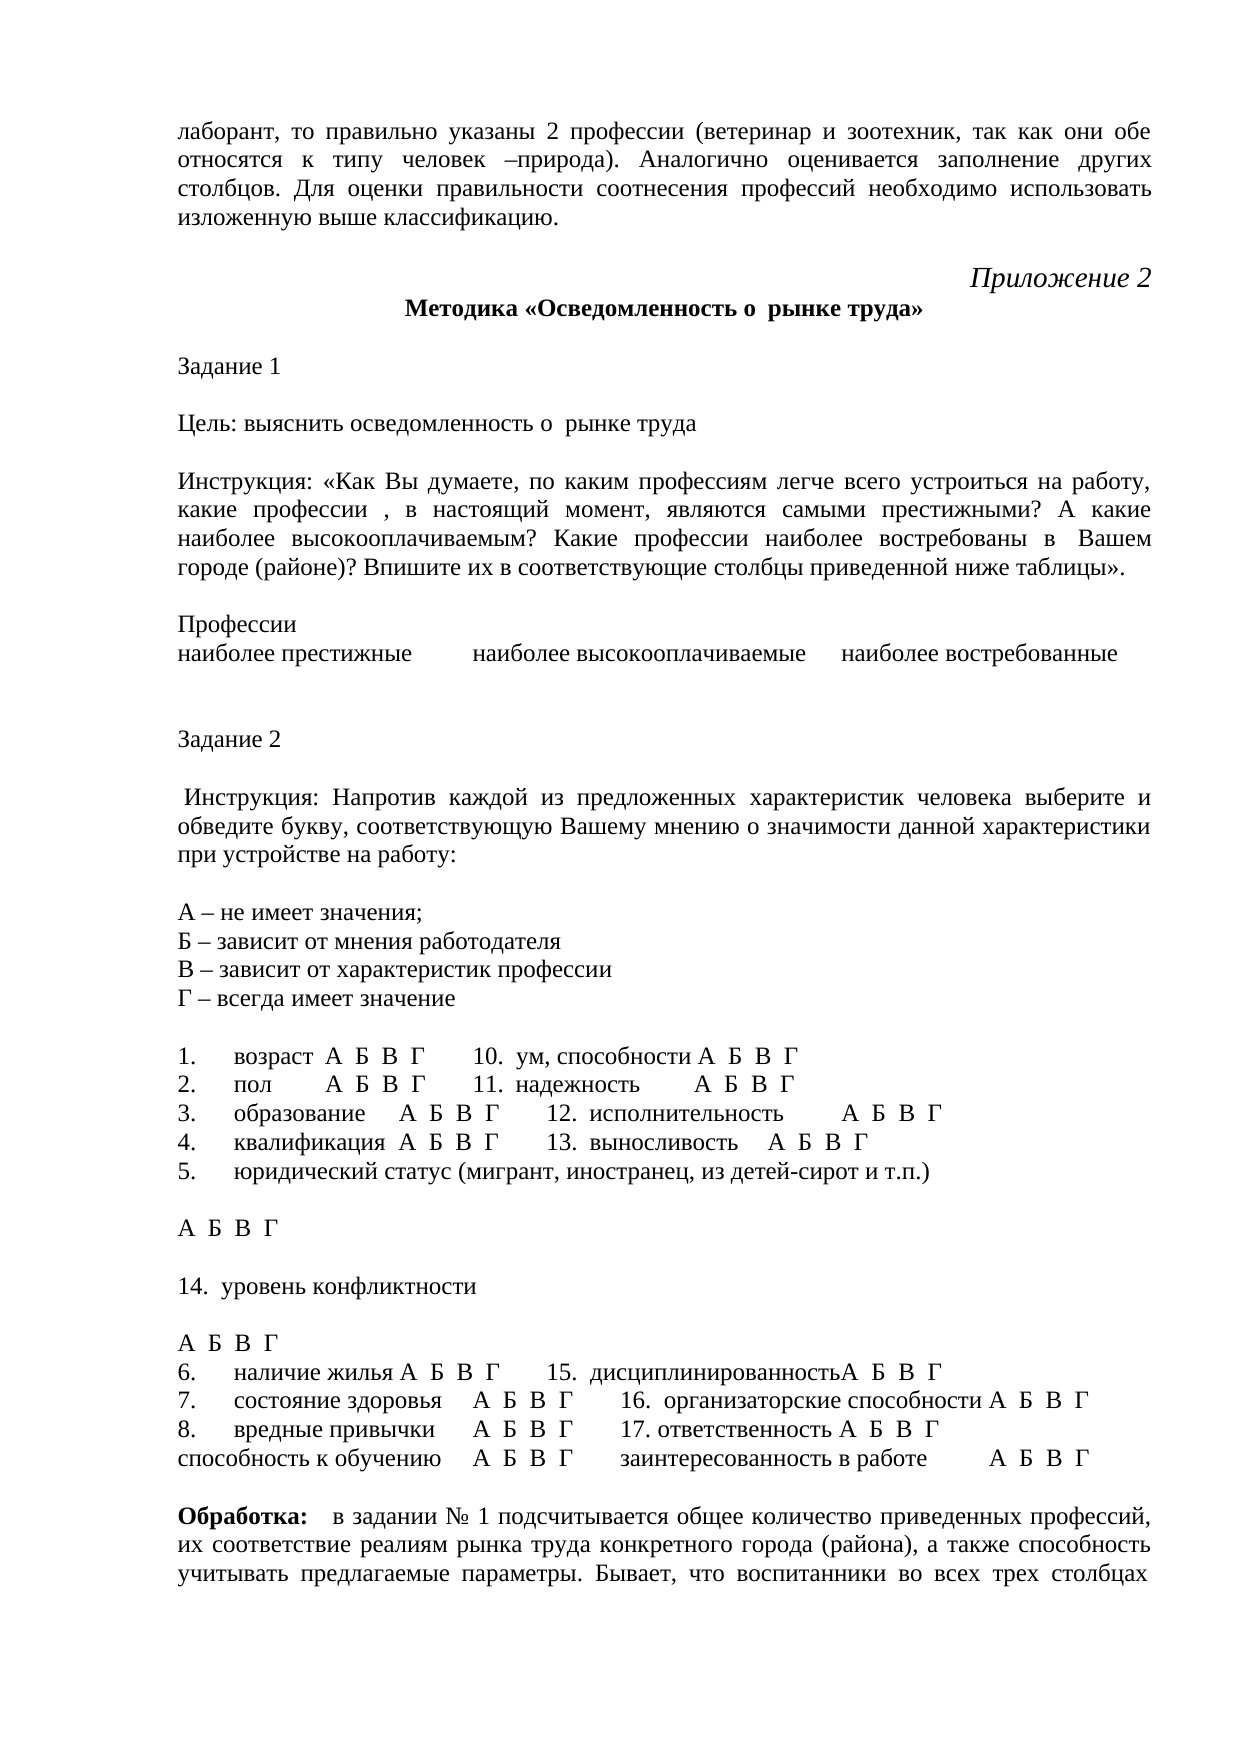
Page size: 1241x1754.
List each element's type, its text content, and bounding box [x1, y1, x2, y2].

text Цель: выяснить осведомленность о рынке труда [177, 408, 1176, 437]
list квалификация А Б В Г 13. выносливость А Б В Г [177, 1127, 1176, 1156]
text Задание 2 [177, 724, 1176, 753]
list юридический статус (мигрант, иностранец, из детей-сирот и т.п.) А Б В Г [177, 1156, 930, 1242]
list наличие жилья А Б В Г 15. дисциплинированностьА Б В Г [177, 1357, 1176, 1386]
text А – не имеет значения; [177, 897, 1176, 926]
list образование А Б В Г 12. исполнительность А Б В Г [177, 1098, 1176, 1127]
list пол А Б В Г 11. надежность А Б В Г [177, 1069, 1176, 1098]
text В – зависит от характеристик профессии Г – всегда имеет значение [177, 954, 614, 1012]
text 14. уровень конфликтности [177, 1271, 1176, 1299]
text способность к обучению А Б В Г заинтересованность в работе А Б В Г [177, 1443, 1176, 1472]
text А Б В Г [177, 1328, 1176, 1357]
text Профессии [177, 609, 1176, 638]
text Б – зависит от мнения работодателя [177, 926, 1176, 954]
text Инструкция: Напротив каждой из предложенных характеристик человека выберите и обведите букву, соответствующую Вашему мнению о значимости данной характеристики при устройстве на работу: [177, 782, 1152, 868]
text лаборант, то правильно указаны 2 профессии (ветеринар и зоотехник, так как они обе относятся к типу человек –природа). Аналогично оценивается заполнение других столбцов. Для оценки правильности соотнесения профессий необходимо использовать изложенную выше классификацию. [177, 116, 1152, 231]
text Обработка: в задании № 1 подсчитывается общее количество приведенных профессий, их соответствие реалиям рынка труда конкретного города (района), а также способность учитывать предлагаемые параметры. Бывает, что воспитанники во всех трех столбцах [177, 1501, 1152, 1587]
text Задание 1 [177, 351, 1176, 379]
list вредные привычки А Б В Г 17. ответственность А Б В Г [177, 1414, 1176, 1443]
list состояние здоровья А Б В Г 16. организаторские способности А Б В Г [177, 1386, 1176, 1414]
text Методика «Осведомленность о рынке труда» [404, 293, 924, 322]
text Инструкция: «Как Вы думаете, по каким профессиям легче всего устроиться на работу, какие профессии , в настоящий момент, являются самыми престижными? А какие наиболее высокооплачиваемым? Какие профессии наиболее востребованы в Вашем городе (районе)? Впишите их в соответствующие столбцы приведенной ниже таблицы». [177, 466, 1152, 581]
list возраст А Б В Г 10. ум, способности А Б В Г [177, 1041, 1176, 1069]
text Приложение 2 [970, 261, 1176, 294]
text наиболее престижные наиболее высокооплачиваемые наиболее востребованные [177, 638, 1176, 667]
